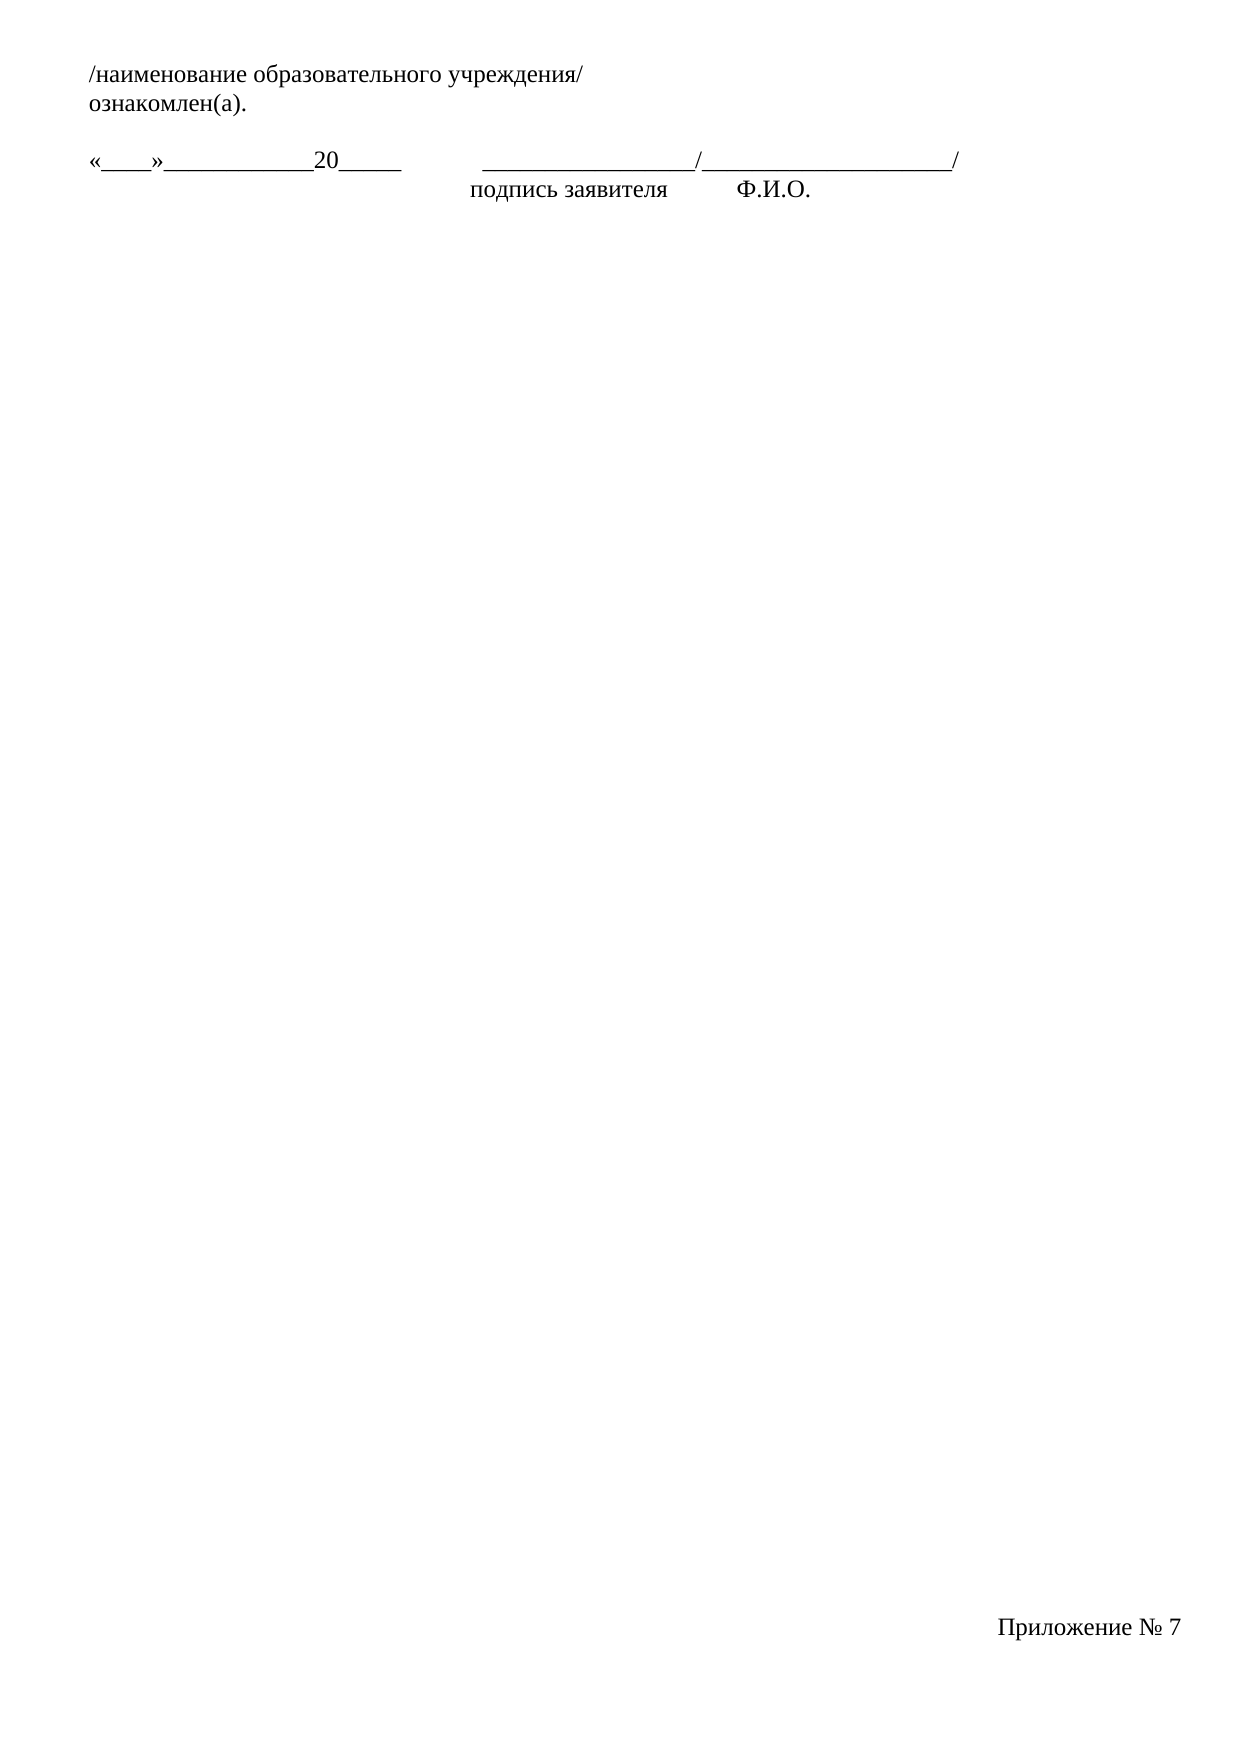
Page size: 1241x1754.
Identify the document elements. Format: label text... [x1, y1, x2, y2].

text «____»____________20_____ _________________/____________________/ [89, 145, 1181, 174]
text Приложение № 7 [89, 1612, 1181, 1640]
text ознакомлен(а). [89, 88, 1181, 117]
text подпись заявителя Ф.И.О. [89, 174, 1181, 203]
text /наименование образовательного учреждения/ [89, 59, 1181, 88]
